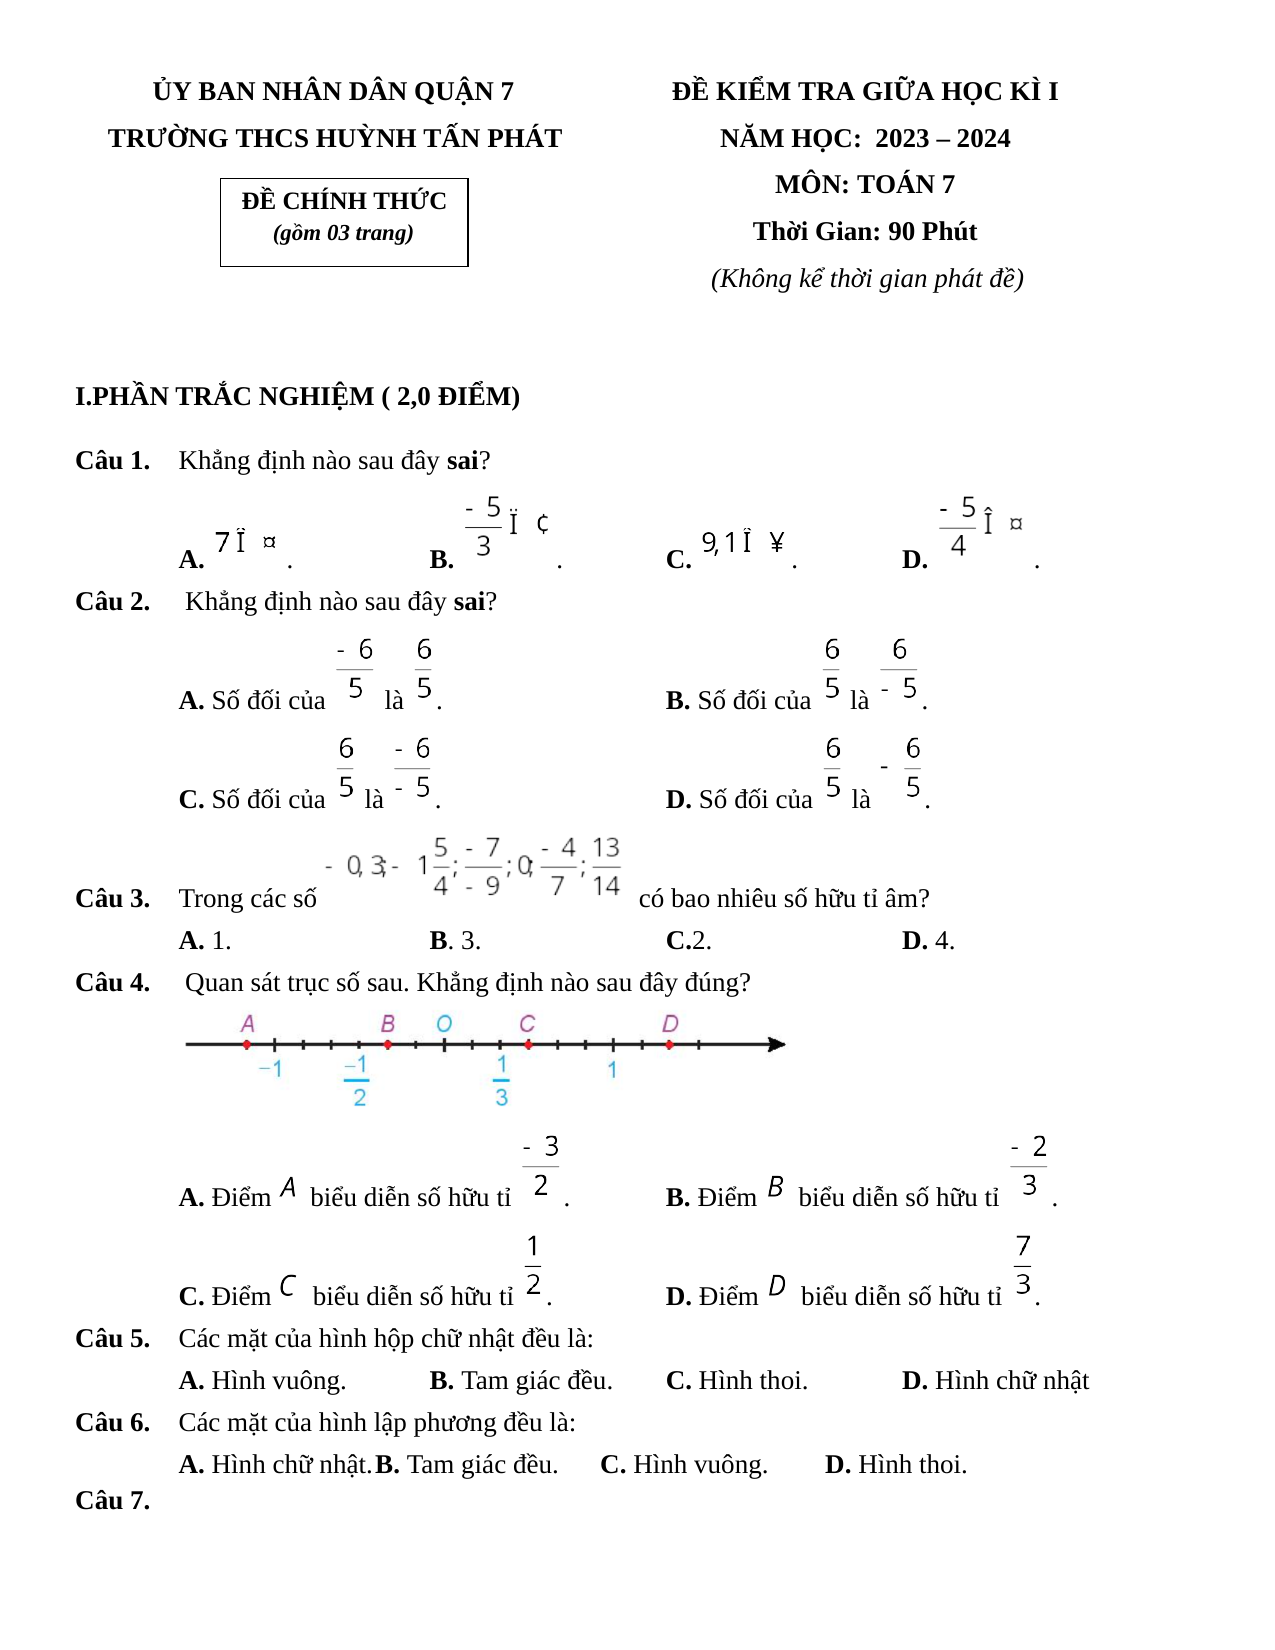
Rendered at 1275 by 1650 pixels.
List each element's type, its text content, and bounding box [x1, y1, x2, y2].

list Các mặt của hình lập phương đều là: [75, 1406, 1200, 1437]
list Khẳng định nào sau đây sai? [75, 585, 1200, 616]
table_header ĐỀ KIỂM TRA GIỮA HỌC KÌ I NĂM HỌC: 2023 – 2024 MÔN: TOÁN 7 Thời Gian: 90 Phút (Không kể thời gian phát đề) [592, 75, 1139, 317]
text I.PHẦN TRẮC NGHIỆM ( 2,0 ĐIỂM) [75, 380, 1200, 412]
text A. . B. . C. . D. . [178, 486, 1200, 574]
list Các mặt của hình hộp chữ nhật đều là: [75, 1322, 1200, 1353]
list Trong các số có bao nhiêu số hữu tỉ âm? [75, 825, 1200, 913]
list Khẳng định nào sau đây sai? [75, 444, 1200, 475]
text A. 1. B. 3. C.2. D. 4. [178, 924, 1200, 956]
text C. Số đối của là . D. Số đối của là . [178, 726, 1200, 814]
text A. Điểm biểu diễn số hữu tỉ . B. Điểm biểu diễn số hữu tỉ . [178, 1124, 1200, 1212]
text A. Hình vuông. B. Tam giác đều. C. Hình thoi. D. Hình chữ nhật [178, 1364, 1200, 1395]
picture [178, 1008, 790, 1114]
table_header ỦY BAN NHÂN DÂN QUẬN 7 TRƯỜNG THCS HUỲNH TẤN PHÁT [75, 75, 592, 317]
list Quan sát trục số sau. Khẳng định nào sau đây đúng? [75, 966, 1200, 997]
text A. Số đối của là . B. Số đối của là . [178, 627, 1200, 715]
list A. Hình chữ nhật. B. Tam giác đều. C. Hình vuông. D. Hình thoi. [178, 1448, 1200, 1479]
text C. Điểm biểu diễn số hữu tỉ . D. Điểm biểu diễn số hữu tỉ . [178, 1223, 1200, 1311]
